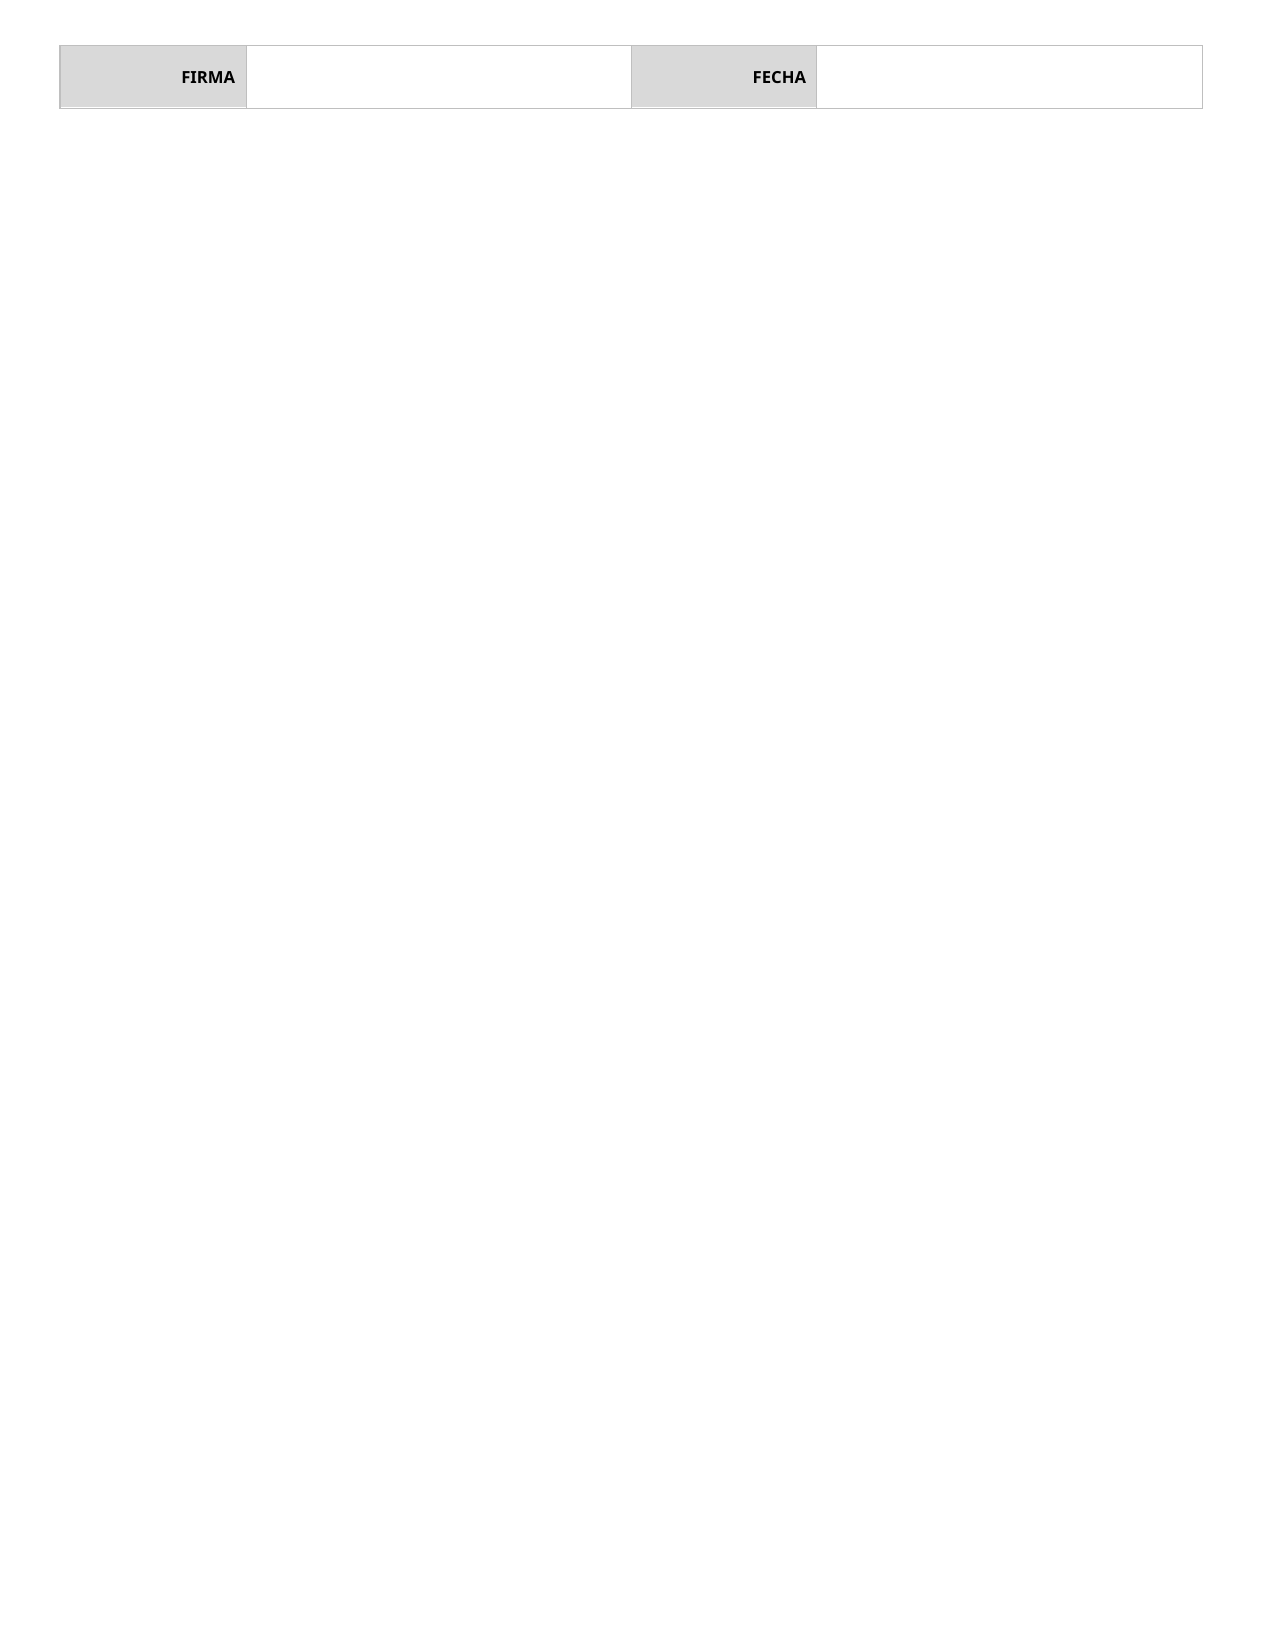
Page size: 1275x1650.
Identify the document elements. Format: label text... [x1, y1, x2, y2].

table_cell FIRMA [61, 46, 246, 107]
table_cell [247, 46, 631, 107]
table_cell [817, 46, 1202, 107]
table_cell FECHA [632, 46, 816, 107]
